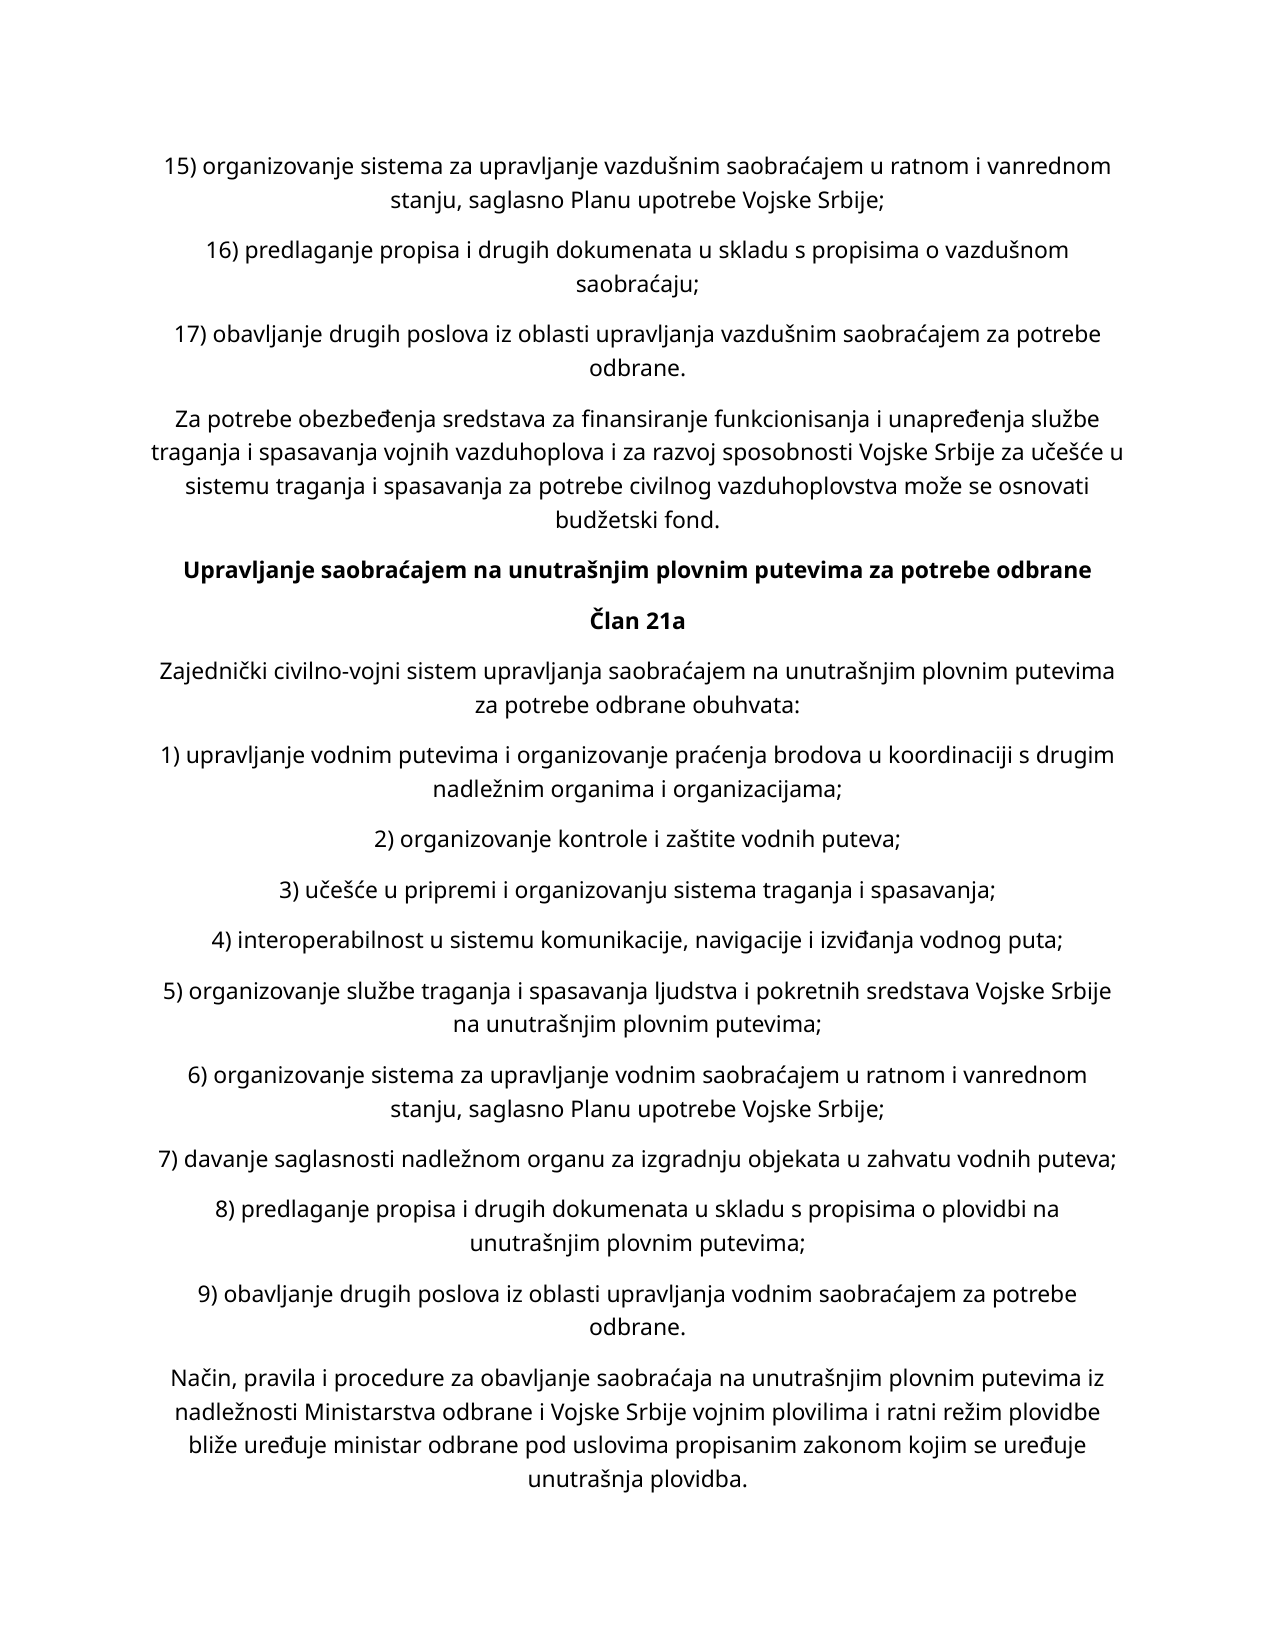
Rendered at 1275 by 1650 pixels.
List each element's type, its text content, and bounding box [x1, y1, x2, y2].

text 4) interoperabilnost u sistemu komunikacije, navigacije i izviđanja vodnog puta; [150, 924, 1125, 955]
text 15) organizovanje sistema za upravljanje vazdušnim saobraćajem u ratnom i vanrednom stanju, saglasno Planu upotrebe Vojske Srbije; [150, 150, 1125, 215]
text 16) predlaganje propisa i drugih dokumenata u skladu s propisima o vazdušnom saobraćaju; [150, 234, 1125, 299]
text 1) upravljanje vodnim putevima i organizovanje praćenja brodova u koordinaciji s drugim nadležnim organima i organizacijama; [150, 739, 1125, 804]
text Član 21a [150, 604, 1125, 636]
text 17) obavljanje drugih poslova iz oblasti upravljanja vazdušnim saobraćajem za potrebe odbrane. [150, 318, 1125, 383]
text 8) predlaganje propisa i drugih dokumenata u skladu s propisima o plovidbi na unutrašnjim plovnim putevima; [150, 1193, 1125, 1258]
text 5) organizovanje službe traganja i spasavanja ljudstva i pokretnih sredstava Vojske Srbije na unutrašnjim plovnim putevima; [150, 974, 1125, 1039]
text Za potrebe obezbeđenja sredstava za finansiranje funkcionisanja i unapređenja službe traganja i spasavanja vojnih vazduhoplova i za razvoj sposobnosti Vojske Srbije za učešće u sistemu traganja i spasavanja za potrebe civilnog vazduhoplovstva može se osnovati budžetski fond. [150, 402, 1125, 535]
text 3) učešće u pripremi i organizovanju sistema traganja i spasavanja; [150, 874, 1125, 905]
text 7) davanje saglasnosti nadležnom organu za izgradnju objekata u zahvatu vodnih puteva; [150, 1143, 1125, 1174]
text 6) organizovanje sistema za upravljanje vodnim saobraćajem u ratnom i vanrednom stanju, saglasno Planu upotrebe Vojske Srbije; [150, 1059, 1125, 1124]
text 2) organizovanje kontrole i zaštite vodnih puteva; [150, 823, 1125, 854]
text Upravljanje saobraćajem na unutrašnjim plovnim putevima za potrebe odbrane [150, 554, 1125, 585]
text Način, pravila i procedure za obavljanje saobraćaja na unutrašnjim plovnim putevima iz nadležnosti Ministarstva odbrane i Vojske Srbije vojnim plovilima i ratni režim plovidbe bliže uređuje ministar odbrane pod uslovima propisanim zakonom kojim se uređuje unutrašnja plovidba. [150, 1362, 1125, 1494]
text Zajednički civilno-vojni sistem upravljanja saobraćajem na unutrašnjim plovnim putevima za potrebe odbrane obuhvata: [150, 655, 1125, 720]
text 9) obavljanje drugih poslova iz oblasti upravljanja vodnim saobraćajem za potrebe odbrane. [150, 1277, 1125, 1342]
